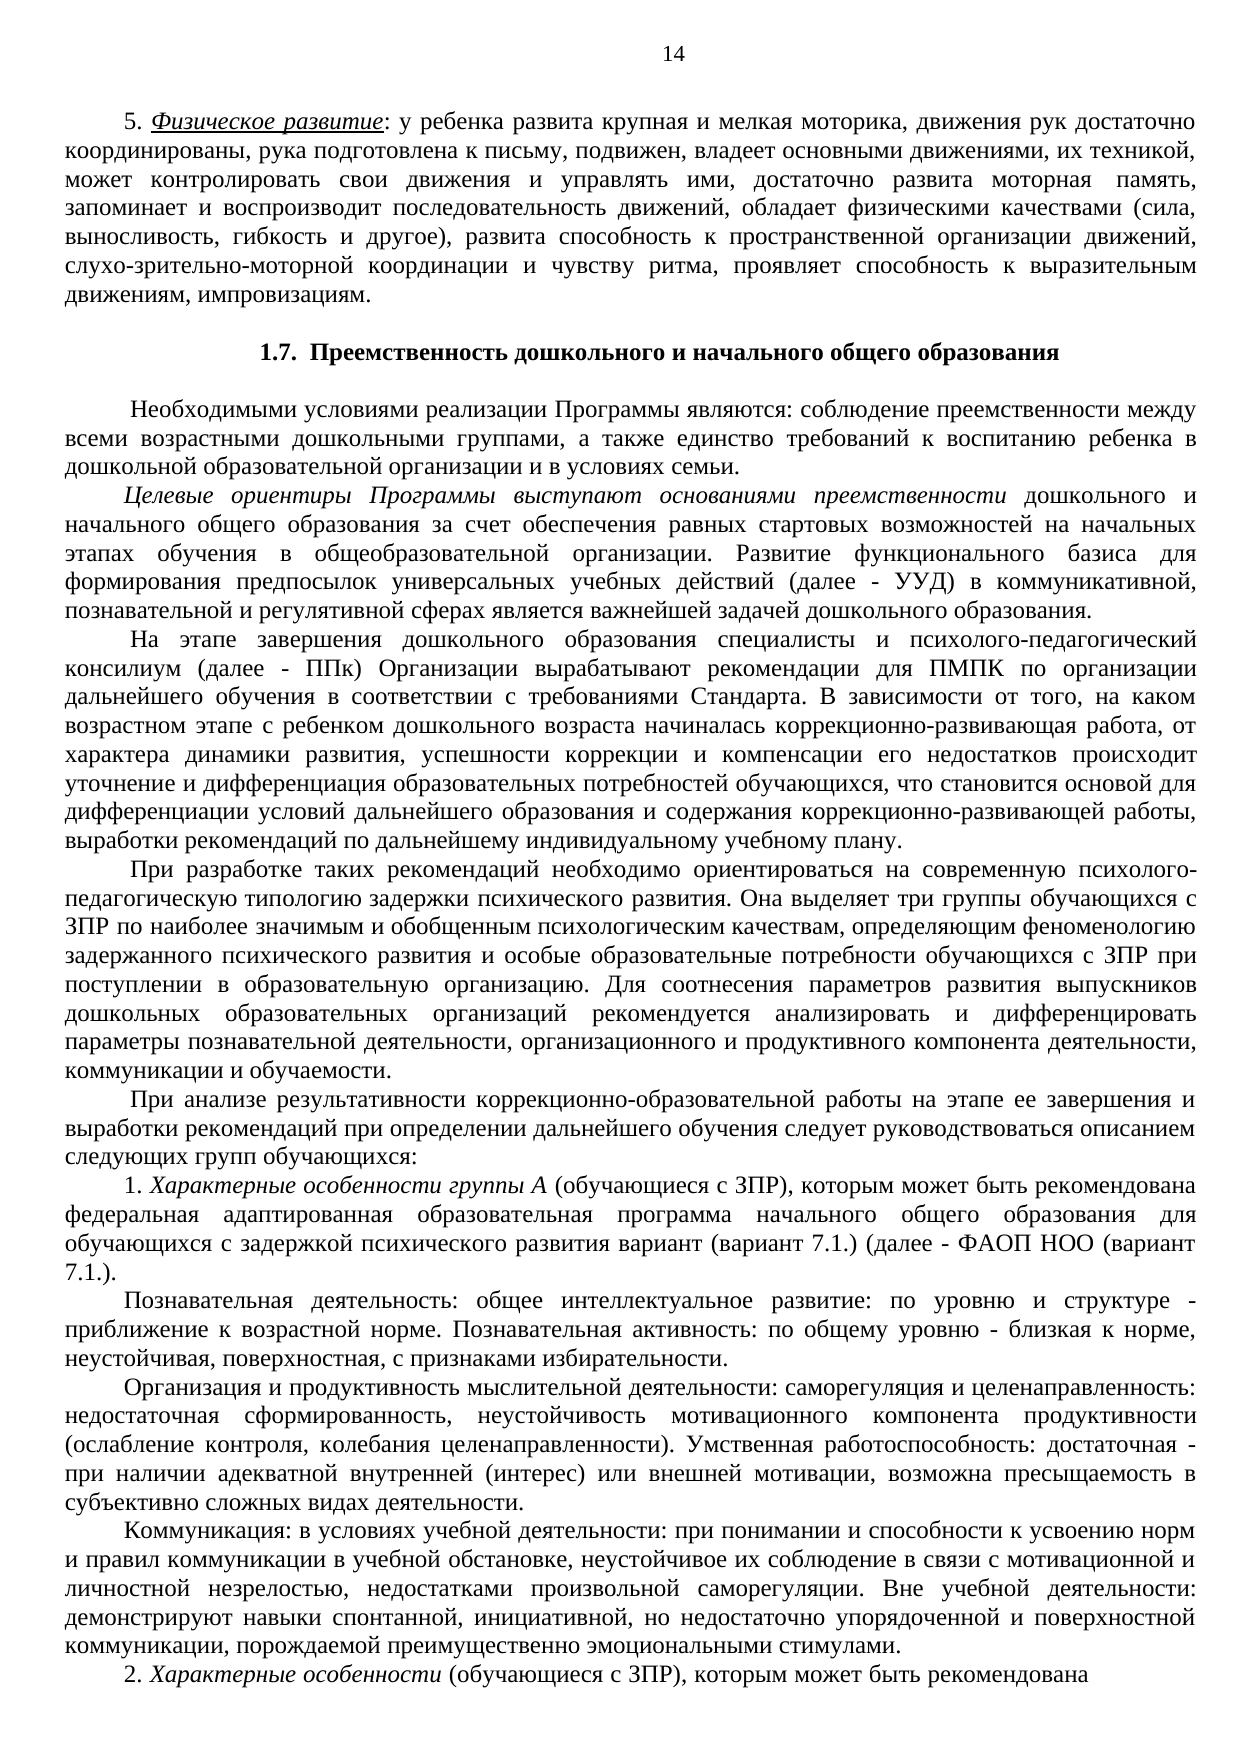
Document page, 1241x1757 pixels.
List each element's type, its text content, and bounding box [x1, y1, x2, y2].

text Организация и продуктивность мыслительной деятельности: саморегуляция и целенаправленность: недостаточная сформированность, неустойчивость мотивационного компонента продуктивности (ослабление контроля, колебания целенаправленности). Умственная работоспособность: достаточная - при наличии адекватной внутренней (интерес) или внешней мотивации, возможна пресыщаемость в субъективно сложных видах деятельности. [64, 1372, 1197, 1515]
text При анализе результативности коррекционно-образовательной работы на этапе ее завершения и выработки рекомендаций при определении дальнейшего обучения следует руководствоваться описанием следующих групп обучающихся: [64, 1084, 1196, 1170]
text Необходимыми условиями реализации Программы являются: соблюдение преемственности между всеми возрастными дошкольными группами, а также единство требований к воспитанию ребенка в дошкольной образовательной организации и в условиях семьи. [64, 394, 1197, 480]
text Познавательная деятельность: общее интеллектуальное развитие: по уровню и структуре - приближение к возрастной норме. Познавательная активность: по общему уровню - близкая к норме, неустойчивая, поверхностная, с признаками избирательности. [64, 1285, 1197, 1372]
text Целевые ориентиры Программы выступают основаниями преемственности дошкольного и начального общего образования за счет обеспечения равных стартовых возможностей на начальных этапах обучения в общеобразовательной организации. Развитие функционального базиса для формирования предпосылок универсальных учебных действий (далее - УУД) в коммуникативной, познавательной и регулятивной сферах является важнейшей задачей дошкольного образования. [64, 480, 1197, 624]
list Физическое развитие: у ребенка развита крупная и мелкая моторика, движения рук достаточно координированы, рука подготовлена к письму, подвижен, владеет основными движениями, их техникой, может контролировать свои движения и управлять ими, достаточно развита моторная память, запоминает и воспроизводит последовательность движений, обладает физическими качествами (сила, выносливость, гибкость и другое), развита способность к пространственной организации движений, слухо-зрительно-моторной координации и чувству ритма, проявляет способность к выразительным движениям, импровизациям. [64, 106, 1197, 307]
text Коммуникация: в условиях учебной деятельности: при понимании и способности к усвоению норм и правил коммуникации в учебной обстановке, неустойчивое их соблюдение в связи с мотивационной и личностной незрелостью, недостатками произвольной саморегуляции. Вне учебной деятельности: демонстрируют навыки спонтанной, инициативной, но недостаточно упорядоченной и поверхностной коммуникации, порождаемой преимущественно эмоциональными стимулами. [64, 1515, 1197, 1659]
text На этапе завершения дошкольного образования специалисты и психолого-педагогический консилиум (далее - ППк) Организации вырабатывают рекомендации для ПМПК по организации дальнейшего обучения в соответствии с требованиями Стандарта. В зависимости от того, на каком возрастном этапе с ребенком дошкольного возраста начиналась коррекционно-развивающая работа, от характера динамики развития, успешности коррекции и компенсации его недостатков происходит уточнение и дифференциация образовательных потребностей обучающихся, что становится основой для дифференциации условий дальнейшего образования и содержания коррекционно-развивающей работы, выработки рекомендаций по дальнейшему индивидуальному учебному плану. [64, 624, 1197, 854]
list Характерные особенности группы А (обучающиеся с ЗПР), которым может быть рекомендована федеральная адаптированная образовательная программа начального общего образования для обучающихся с задержкой психического развития вариант (вариант 7.1.) (далее - ФАОП НОО (вариант 7.1.). [64, 1170, 1197, 1285]
list Характерные особенности (обучающиеся с ЗПР), которым может быть рекомендована [123, 1659, 1209, 1688]
text При разработке таких рекомендаций необходимо ориентироваться на современную психолого-педагогическую типологию задержки психического развития. Она выделяет три группы обучающихся с ЗПР по наиболее значимым и обобщенным психологическим качествам, определяющим феноменологию задержанного психического развития и особые образовательные потребности обучающихся с ЗПР при поступлении в образовательную организацию. Для соотнесения параметров развития выпускников дошкольных образовательных организаций рекомендуется анализировать и дифференцировать параметры познавательной деятельности, организационного и продуктивного компонента деятельности, коммуникации и обучаемости. [64, 854, 1197, 1084]
subtitle Преемственность дошкольного и начального общего образования [259, 337, 1209, 366]
